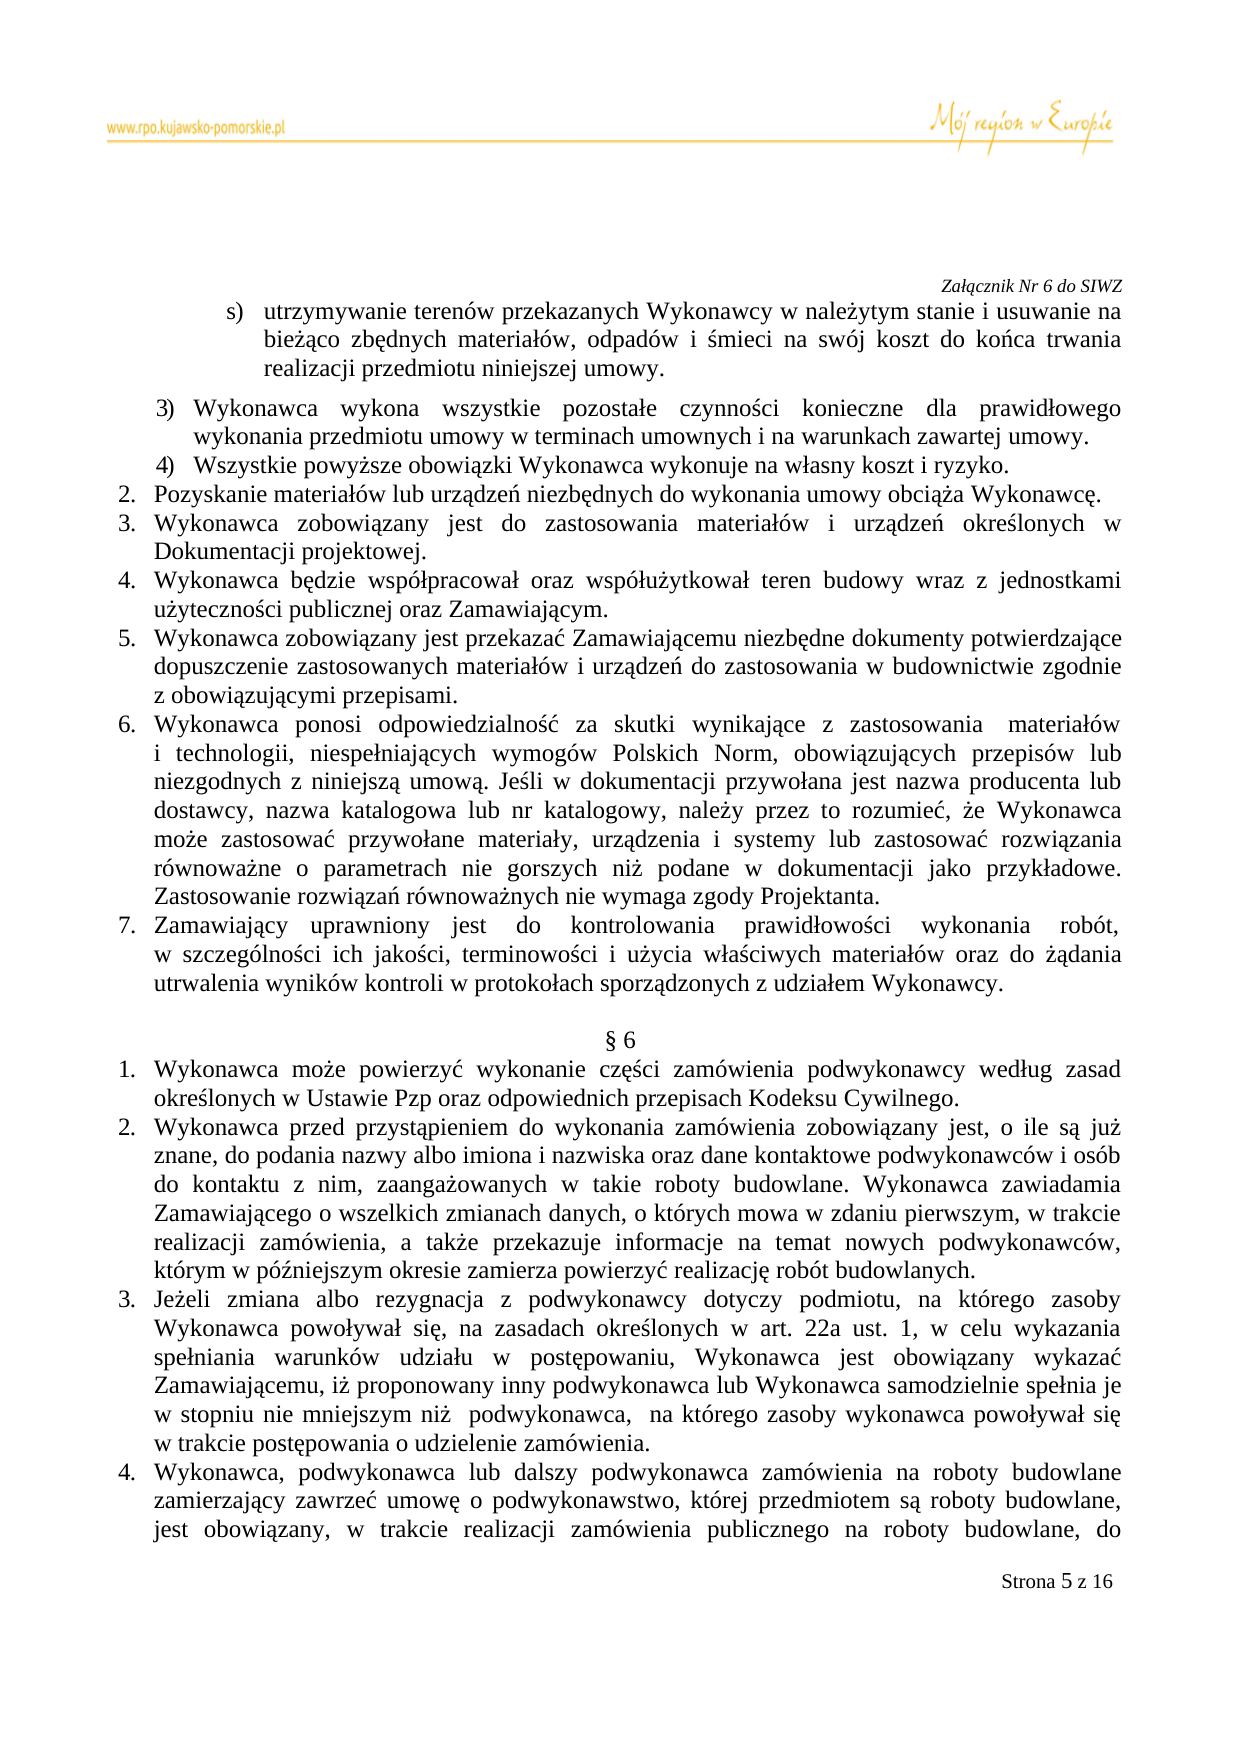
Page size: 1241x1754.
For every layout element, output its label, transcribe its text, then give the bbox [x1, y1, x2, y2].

list Zamawiający uprawniony jest do kontrolowania prawidłowości wykonania robót, w szczególności ich jakości, terminowości i użycia właściwych materiałów oraz do żądania utrwalenia wyników kontroli w protokołach sporządzonych z udziałem Wykonawcy. [118, 910, 1122, 997]
list Wykonawca ponosi odpowiedzialność za skutki wynikające z zastosowania materiałów i technologii, niespełniających wymogów Polskich Norm, obowiązujących przepisów lub niezgodnych z niniejszą umową. Jeśli w dokumentacji przywołana jest nazwa producenta lub dostawcy, nazwa katalogowa lub nr katalogowy, należy przez to rozumieć, że Wykonawca może zastosować przywołane materiały, urządzenia i systemy lub zastosować rozwiązania równoważne o parametrach nie gorszych niż podane w dokumentacji jako przykładowe. Zastosowanie rozwiązań równoważnych nie wymaga zgody Projektanta. [118, 709, 1122, 910]
list Wykonawca zobowiązany jest do zastosowania materiałów i urządzeń określonych w Dokumentacji projektowej. [118, 508, 1122, 565]
picture [106, 76, 1115, 158]
list Wykonawca przed przystąpieniem do wykonania zamówienia zobowiązany jest, o ile są już znane, do podania nazwy albo imiona i nazwiska oraz dane kontaktowe podwykonawców i osób do kontaktu z nim, zaangażowanych w takie roboty budowlane. Wykonawca zawiadamia Zamawiającego o wszelkich zmianach danych, o których mowa w zdaniu pierwszym, w trakcie realizacji zamówienia, a także przekazuje informacje na temat nowych podwykonawców, którym w późniejszym okresie zamierza powierzyć realizację robót budowlanych. [118, 1112, 1122, 1284]
list Wszystkie powyższe obowiązki Wykonawca wykonuje na własny koszt i ryzyko. [156, 450, 1134, 479]
list Jeżeli zmiana albo rezygnacja z podwykonawcy dotyczy podmiotu, na którego zasoby Wykonawca powoływał się, na zasadach określonych w art. 22a ust. 1, w celu wykazania spełniania warunków udziału w postępowaniu, Wykonawca jest obowiązany wykazać Zamawiającemu, iż proponowany inny podwykonawca lub Wykonawca samodzielnie spełnia je w stopniu nie mniejszym niż podwykonawca, na którego zasoby wykonawca powoływał się w trakcie postępowania o udzielenie zamówienia. [118, 1284, 1122, 1457]
list Wykonawca może powierzyć wykonanie części zamówienia podwykonawcy według zasad określonych w Ustawie Pzp oraz odpowiednich przepisach Kodeksu Cywilnego. [118, 1054, 1122, 1112]
text § 6 [604, 1025, 1134, 1054]
list utrzymywanie terenów przekazanych Wykonawcy w należytym stanie i usuwanie na bieżąco zbędnych materiałów, odpadów i śmieci na swój koszt do końca trwania realizacji przedmiotu niniejszej umowy. [226, 296, 1122, 382]
list Wykonawca zobowiązany jest przekazać Zamawiającemu niezbędne dokumenty potwierdzające dopuszczenie zastosowanych materiałów i urządzeń do zastosowania w budownictwie zgodnie z obowiązującymi przepisami. [118, 623, 1122, 709]
list Wykonawca będzie współpracował oraz współużytkował teren budowy wraz z jednostkami użyteczności publicznej oraz Zamawiającym. [118, 565, 1123, 623]
list Wykonawca wykona wszystkie pozostałe czynności konieczne dla prawidłowego wykonania przedmiotu umowy w terminach umownych i na warunkach zawartej umowy. [156, 393, 1122, 450]
list Pozyskanie materiałów lub urządzeń niezbędnych do wykonania umowy obciąża Wykonawcę. [118, 479, 1134, 508]
